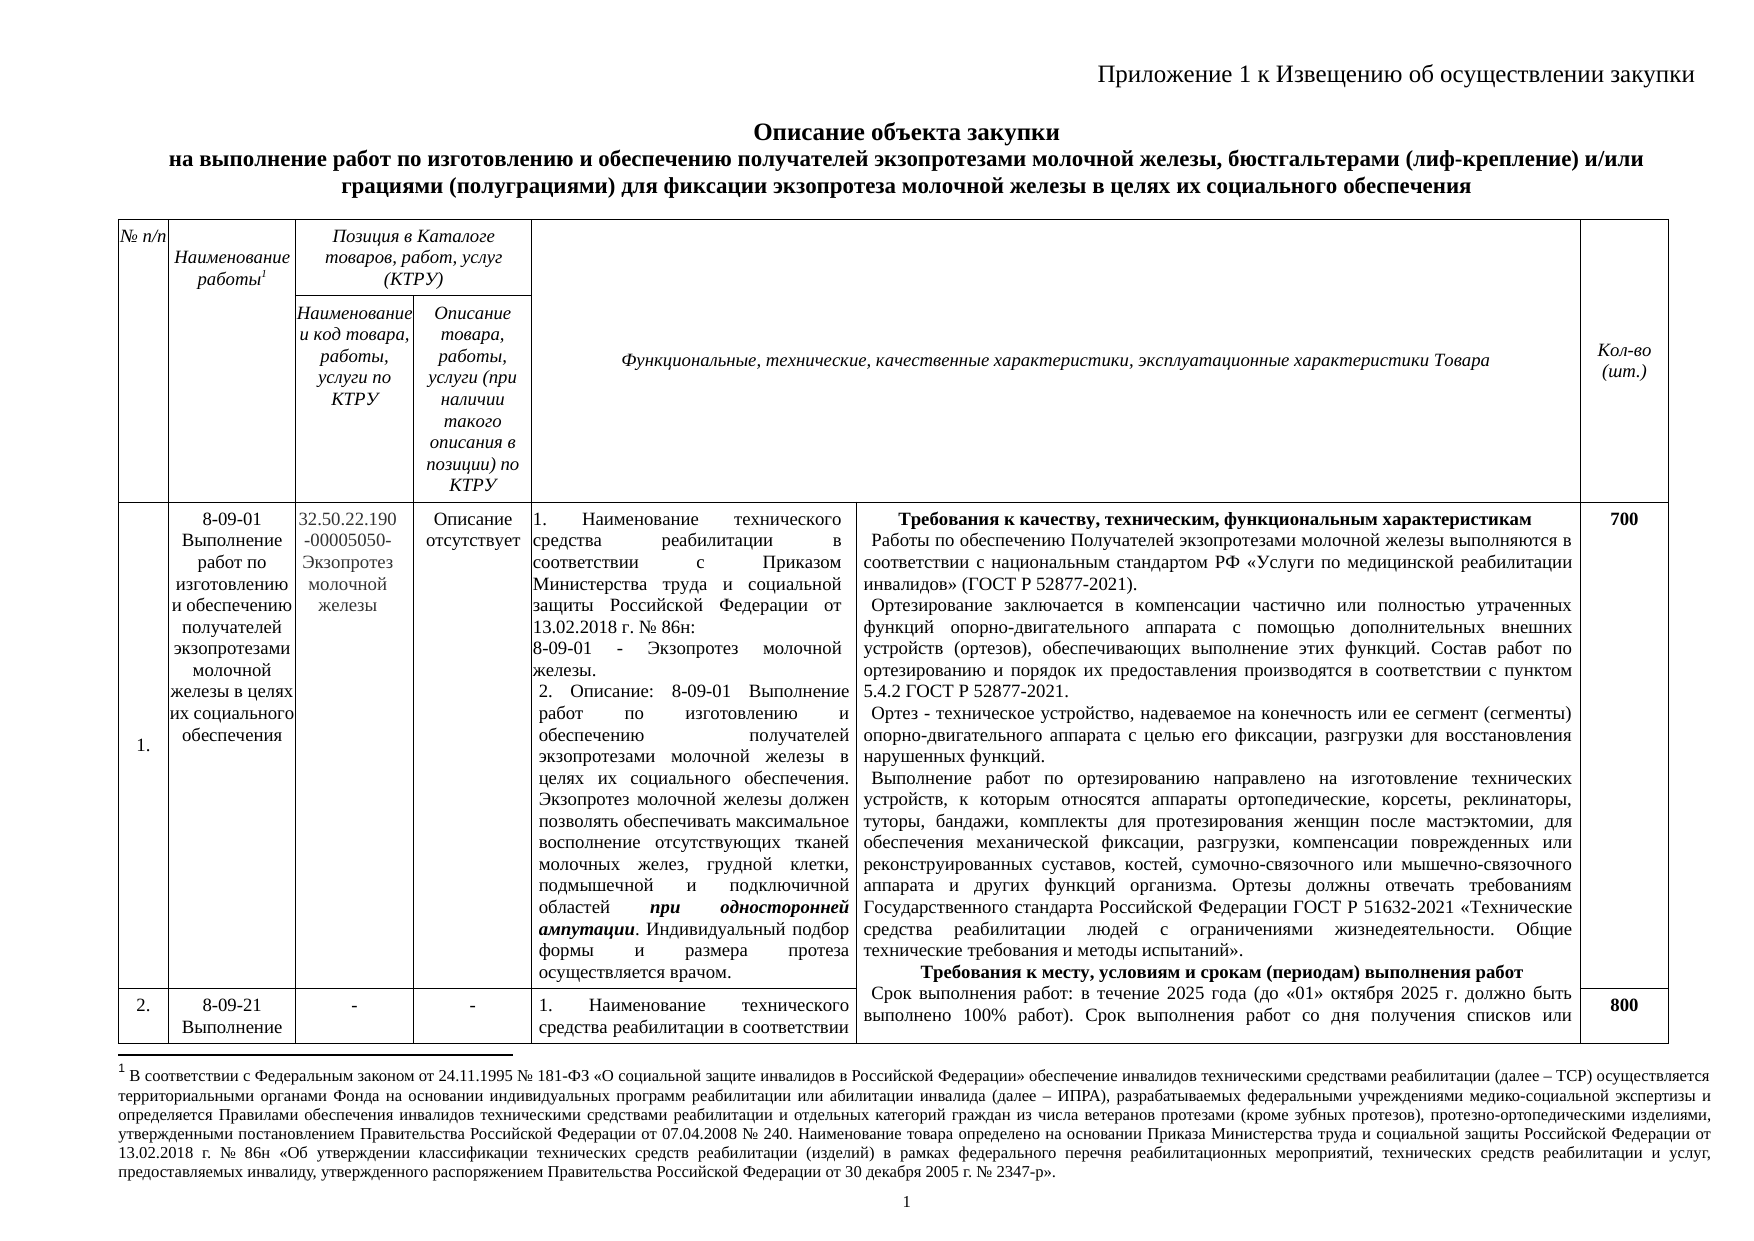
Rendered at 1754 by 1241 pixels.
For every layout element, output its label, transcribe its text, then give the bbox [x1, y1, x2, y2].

text Приложение 1 к Извещению об осуществлении закупки [118, 59, 1695, 88]
table_cell Описание отсутствует [414, 503, 531, 988]
table_cell 1. [119, 503, 168, 988]
text Описание объекта закупки [118, 117, 1695, 145]
text на выполнение работ по изготовлению и обеспечению получателей экзопротезами молочной железы, бюстгальтерами (лиф-крепление) и/или грациями (полуграциями) для фиксации экзопротеза молочной железы в целях их социального обеспечения [118, 145, 1695, 198]
table_cell 8-09-01 Выполнение работ по изготовлению и обеспечению получателей экзопротезами молочной железы в целях их социального обеспечения [169, 503, 295, 988]
table_cell 800 [1581, 989, 1668, 1043]
table_cell Требования к качеству, техническим, функциональным характеристикам Работы по обеспечению Получателей экзопротезами молочной железы выполняются в соответствии с национальным стандартом РФ «Услуги по медицинской реабилитации инвалидов» (ГОСТ Р 52877-2021). Ортезирование заключается в компенсации частично или полностью утраченных функций опорно-двигательного аппарата с помощью дополнительных внешних устройств (ортезов), обеспечивающих выполнение этих функций. Состав работ по ортезированию и порядок их предоставления производятся в соответствии с пунктом 5.4.2 ГОСТ Р 52877-2021. Ортез - техническое устройство, надеваемое на конечность или ее сегмент (сегменты) опорно-двигательного аппарата с целью его фиксации, разгрузки для восстановления нарушенных функций. Выполнение работ по ортезированию направлено на изготовление технических устройств, к которым относятся аппараты ортопедические, корсеты, реклинаторы, туторы, бандажи, комплекты для протезирования женщин после мастэктомии, для обеспечения механической фиксации, разгрузки, компенсации поврежденных или реконструированных суставов, костей, сумочно-связочного или мышечно-связочного аппарата и других функций организма. Ортезы должны отвечать требованиям Государственного стандарта Российской Федерации ГОСТ Р 51632-2021 «Технические средства реабилитации людей с ограничениями жизнедеятельности. Общие технические требования и методы испытаний». Требования к месту, условиям и срокам (периодам) выполнения работ Срок выполнения работ: в течение 2025 года (до «01» октября 2025 г. должно быть выполнено 100% работ). Срок выполнения работ со дня получения списков или обращения Получателя к Исполнителю по направлению Заказчика не более 24 дней. Место выполнения работ – Российская Федерация. Обмеры (примерки) и выдача Результата работ, требующие присутствие Получателя, производятся в Ивановской области, место выполнения иных работ определяется Исполнителем самостоятельно. Сроки предоставления гарантии качества Гарантийный срок устанавливается со дня выдачи готового изделия в эксплуатацию и должен составлять не менее 40 дней. В течение этого срока Исполнитель должен производить замену или ремонт изделий бесплатно. Требования к пункту выдачи ТСР. Пункт выдачи должен быть организован в г. Иваново на расстоянии шаговой доступности от остановки общественного транспорта в соответствии с п. 11.24. СП 42.13330.2016 «Градостроительство. Планировка и застройка городских и сельских поселений.». Пункт выдачи должен иметь отдельный вход с улицы, зону ожидания Получателей, оборудованную системой «электронной очереди» и мебелью для ожидания в сидячем положении. Максимальное время ожидания Получателей в очереди не должно превышать 15 минут. Пункт выдачи должен быть оборудован пандусами или иными приспособлениями для облегчения передвижения Получателей, расширенными дверными проемами, обеспечивающими свободный доступ Получателей на колясках, (СП 59.13330.2020 «Доступность зданий и сооружений для маломобильных групп населения»), а также оснащен дополнительными информационными указателями (табло, стенды) и др. В целях безопасности участки пола на путях движения Получателей должны быть оснащены тактильно-контрастными предупреждающими указателями. Пункт выдачи должен быть оборудован камерами видеофиксации, которые будут вести видеозапись приема-передачи товара Получателям, а также телефонными аппаратами для консультации Получателей ТСР. Вход в пункт выдачи должен быть обозначен надписью (например, «Пункт выдачи ТСР»), позволяющей однозначно определить место нахождения указанного пункта. Пункт выдачи должен иметь туалетную комнату, оборудованную для посещения Получателями, в том числе Получателями-колясочниками, со свободным и бесплатным доступом Получателей. Поставка ТСР Получателям должна производиться в пункте выдачи не менее 5 (пяти) дней в неделю (включая работу в один из выходных дней), не менее 40 (сорока) часов в неделю, при этом время работы должно попадать в интервал с 09:00 до 19:00. [857, 503, 1580, 1043]
table_header Кол-во (шт.) [1581, 220, 1668, 502]
table_header № п/п [119, 220, 168, 502]
table_header Функциональные, технические, качественные характеристики, эксплуатационные характеристики Товара [532, 220, 1580, 502]
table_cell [532, 989, 856, 1043]
table_cell - [296, 989, 413, 1043]
table_header Позиция в Каталоге товаров, работ, услуг (КТРУ) [296, 220, 531, 295]
table_cell 1. Наименование технического средства реабилитации в соответствии с Приказом Министерства труда и социальной защиты Российской Федерации от 13.02.2018 г. № 86н: 8-09-01 - Экзопротез молочной железы. 2. Описание: 8-09-01 Выполнение работ по изготовлению и обеспечению получателей экзопротезами молочной железы в целях их социального обеспечения. Экзопротез молочной железы должен позволять обеспечивать максимальное восполнение отсутствующих тканей молочных желез, грудной клетки, подмышечной и подключичной областей при односторонней ампутации. Индивидуальный подбор формы и размера протеза осуществляется врачом. [532, 503, 856, 988]
table_cell Описание товара, работы, услуги (при наличии такого описания в позиции) по КТРУ [414, 296, 531, 502]
table_cell - [414, 989, 531, 1043]
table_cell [169, 989, 295, 1043]
table_cell 2. [119, 989, 168, 1043]
table_header Наименование работы [169, 220, 295, 502]
table_cell 700 [1581, 503, 1668, 988]
table_cell Наименование и код товара, работы, услуги по КТРУ [296, 296, 413, 502]
table_cell 32.50.22.190-00005050- Экзопротез молочной железы [296, 503, 413, 988]
